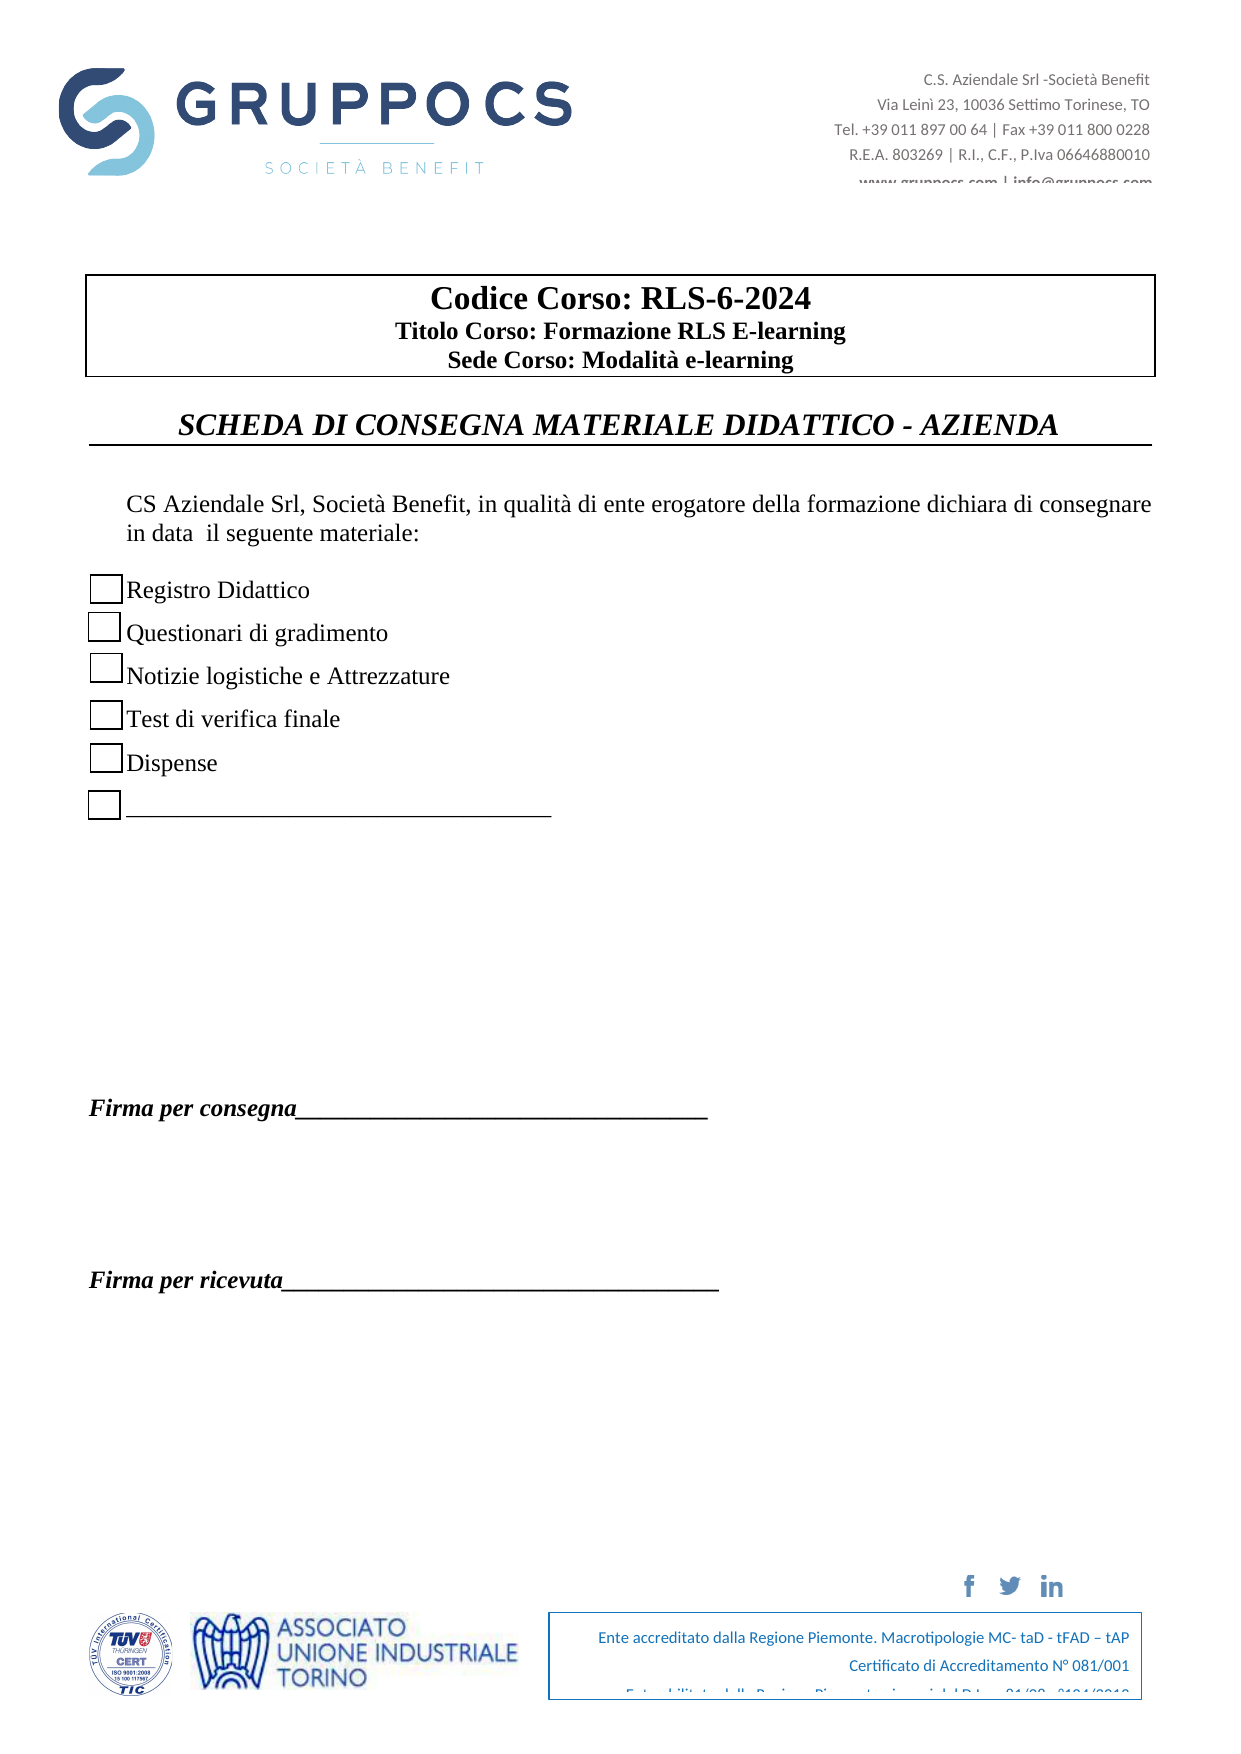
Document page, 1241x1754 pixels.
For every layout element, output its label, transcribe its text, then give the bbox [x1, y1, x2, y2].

text Registro Didattico [126, 575, 1152, 604]
picture [190, 1612, 520, 1690]
text Dispense [126, 748, 1152, 776]
text Questionari di gradimento [126, 618, 1152, 647]
text CS Aziendale Srl, Società Benefit, in qualità di ente erogatore della formazione dichiara di consegnare in data il seguente materiale: [126, 489, 1152, 546]
text SCHEDA DI CONSEGNA MATERIALE DIDATTICO - AZIENDA [88, 406, 1152, 446]
picture [58, 68, 580, 178]
text Notizie logistiche e Attrezzature [126, 661, 1152, 690]
picture [89, 1613, 173, 1696]
text Firma per consegna_________________________________ [29, 1093, 1152, 1121]
text Firma per ricevuta___________________________________ [88, 1265, 1152, 1294]
picture [964, 1575, 1063, 1597]
text __________________________________ [126, 791, 1152, 819]
text Test di verifica finale [126, 704, 1152, 733]
text Sede Corso: Modalità e-learning [87, 341, 1154, 376]
text Titolo Corso: Formazione RLS E-learning [88, 316, 1152, 341]
text Codice Corso: RLS-6-2024 [87, 276, 1154, 316]
